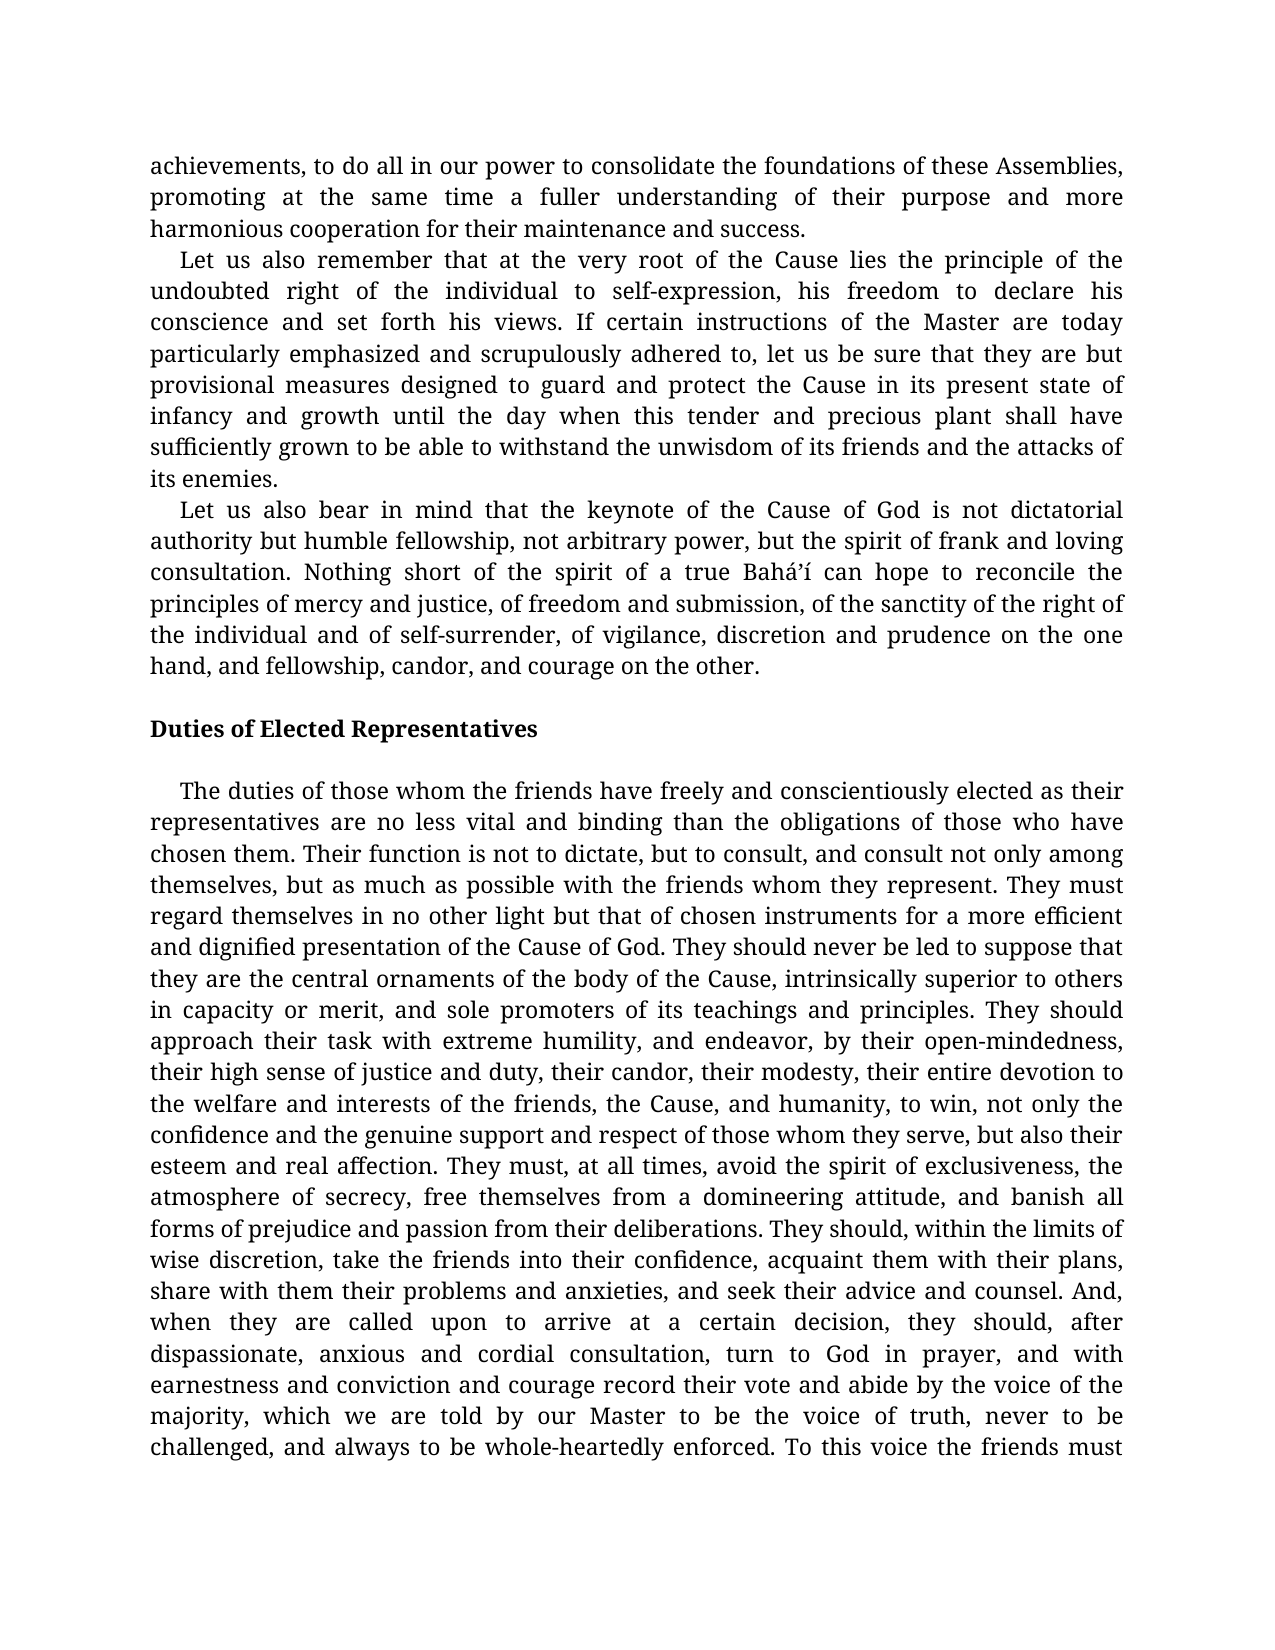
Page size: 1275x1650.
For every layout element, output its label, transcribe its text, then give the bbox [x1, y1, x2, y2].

text Let us also bear in mind that the keynote of the Cause of God is not dictatorial authority but humble fellowship, not arbitrary power, but the spirit of frank and loving consultation. Nothing short of the spirit of a true Bahá’í can hope to reconcile the principles of mercy and justice, of freedom and submission, of the sanctity of the right of the individual and of self-surrender, of vigilance, discretion and prudence on the one hand, and fellowship, candor, and courage on the other. [150, 494, 1125, 681]
text Let us also remember that at the very root of the Cause lies the principle of the undoubted right of the individual to self-expression, his freedom to declare his conscience and set forth his views. If certain instructions of the Master are today particularly emphasized and scrupulously adhered to, let us be sure that they are but provisional measures designed to guard and protect the Cause in its present state of infancy and growth until the day when this tender and precious plant shall have sufficiently grown to be able to withstand the unwisdom of its friends and the attacks of its enemies. [150, 244, 1125, 494]
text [150, 775, 1125, 1462]
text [150, 150, 1125, 244]
